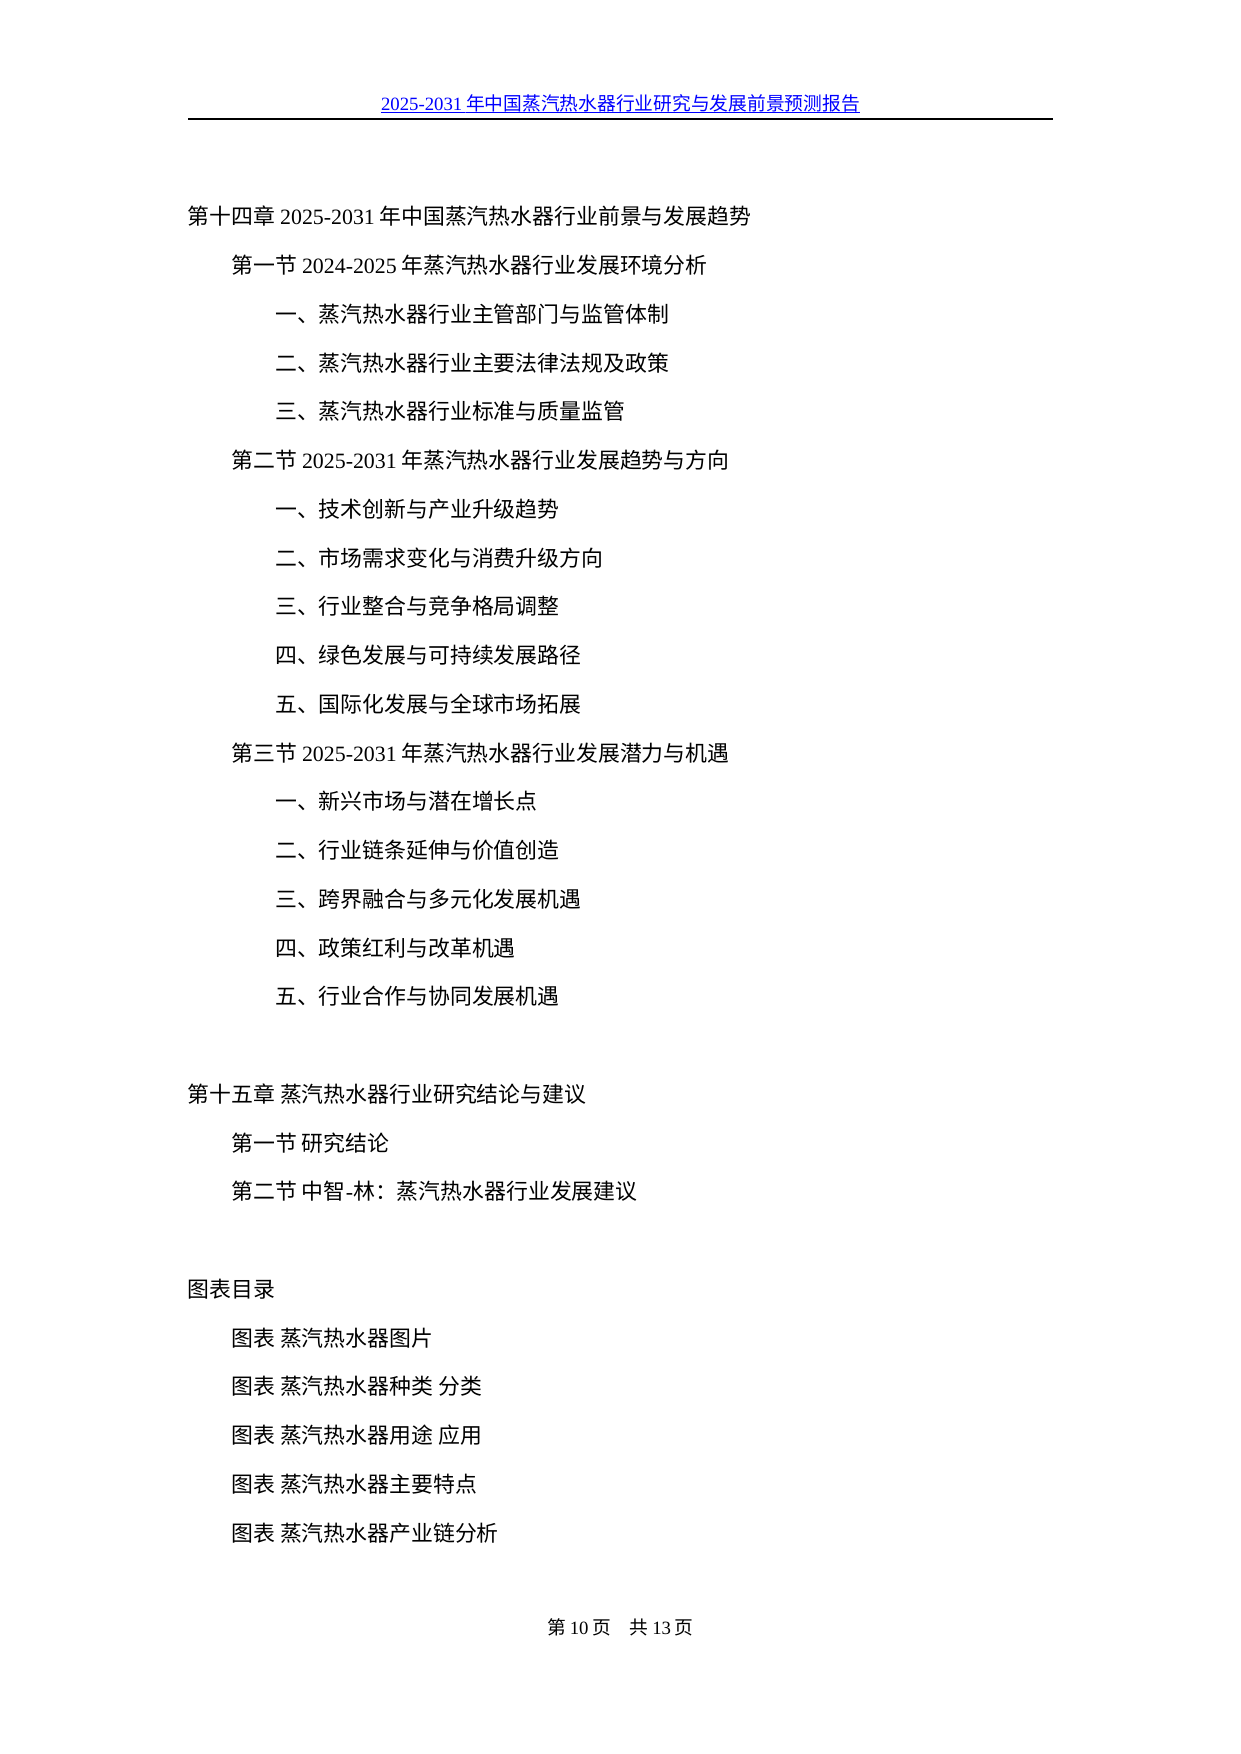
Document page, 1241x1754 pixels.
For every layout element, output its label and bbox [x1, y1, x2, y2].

text [187, 150, 1053, 1548]
